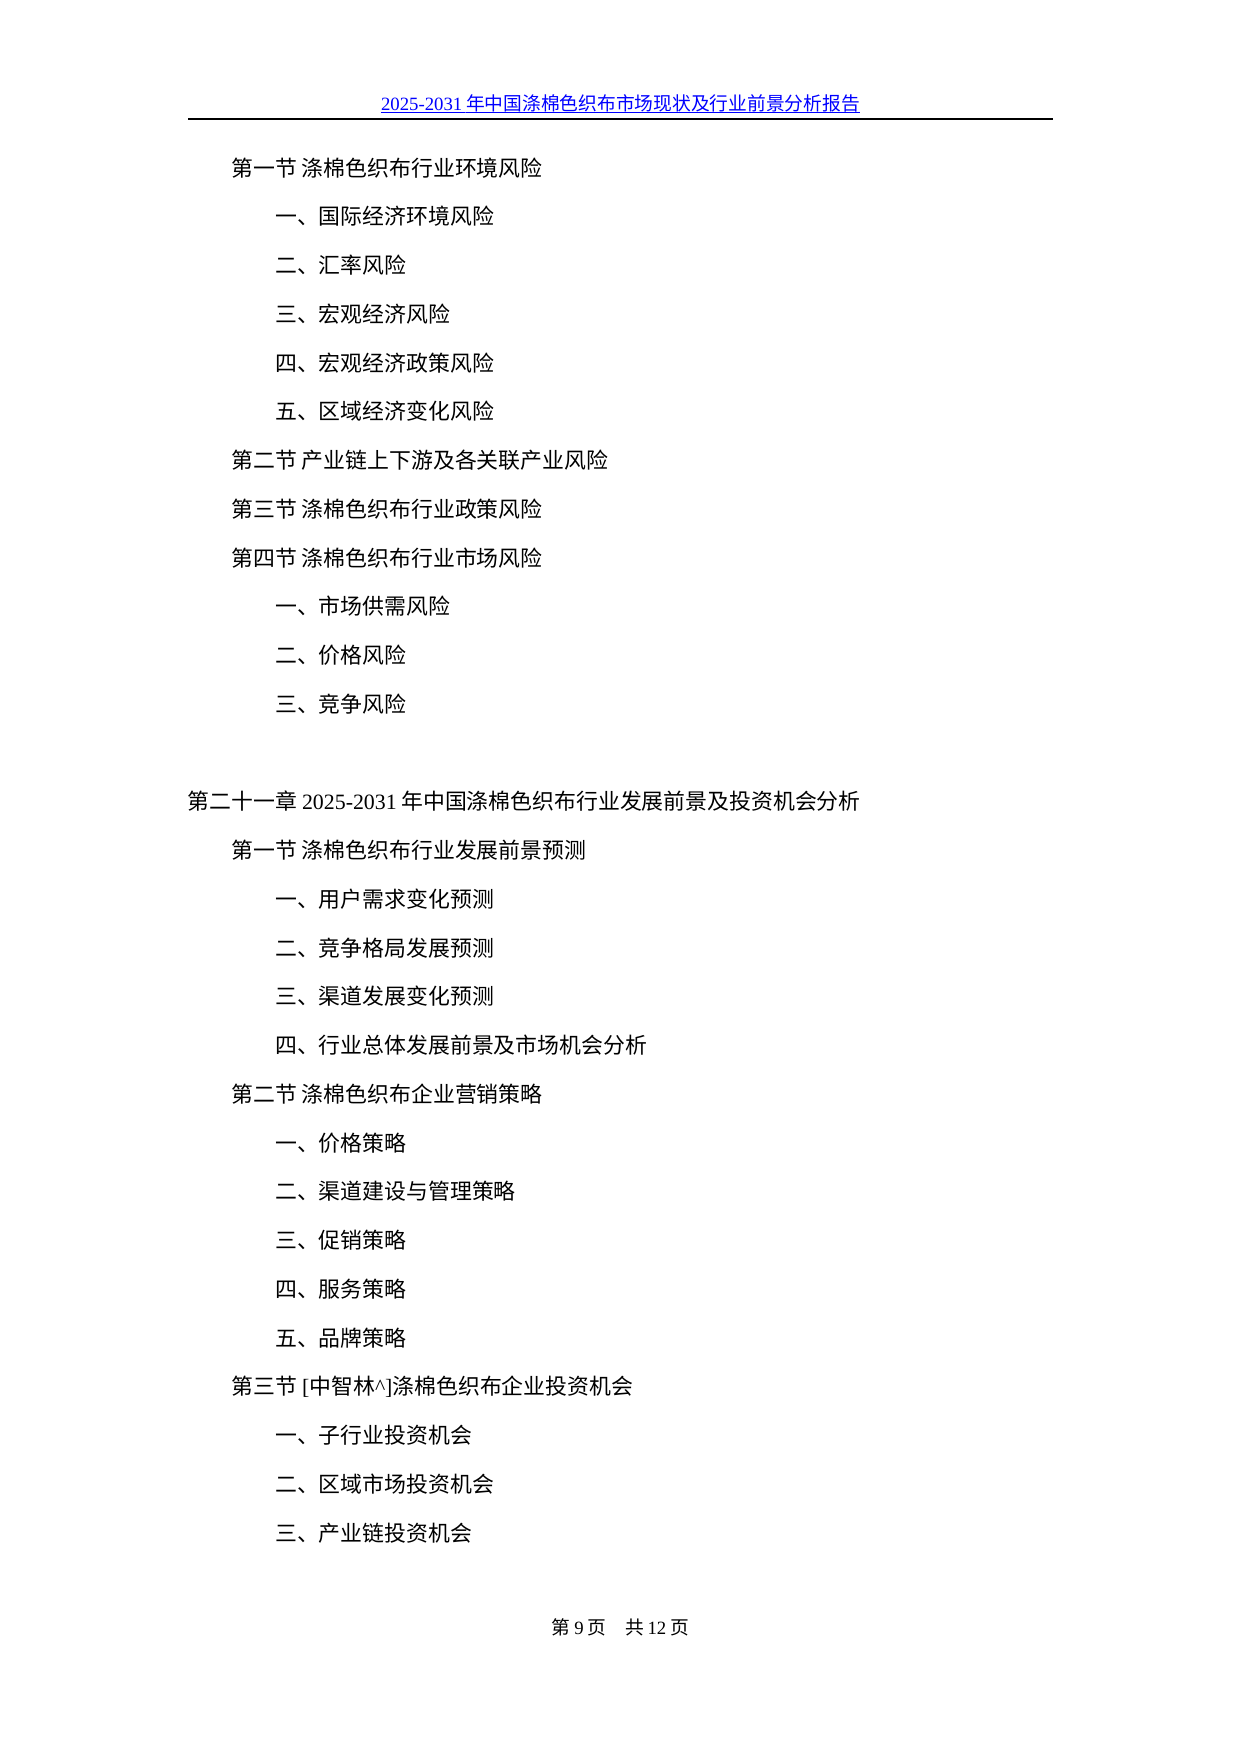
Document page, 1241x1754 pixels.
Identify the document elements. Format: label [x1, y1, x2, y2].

text [187, 150, 1053, 1548]
